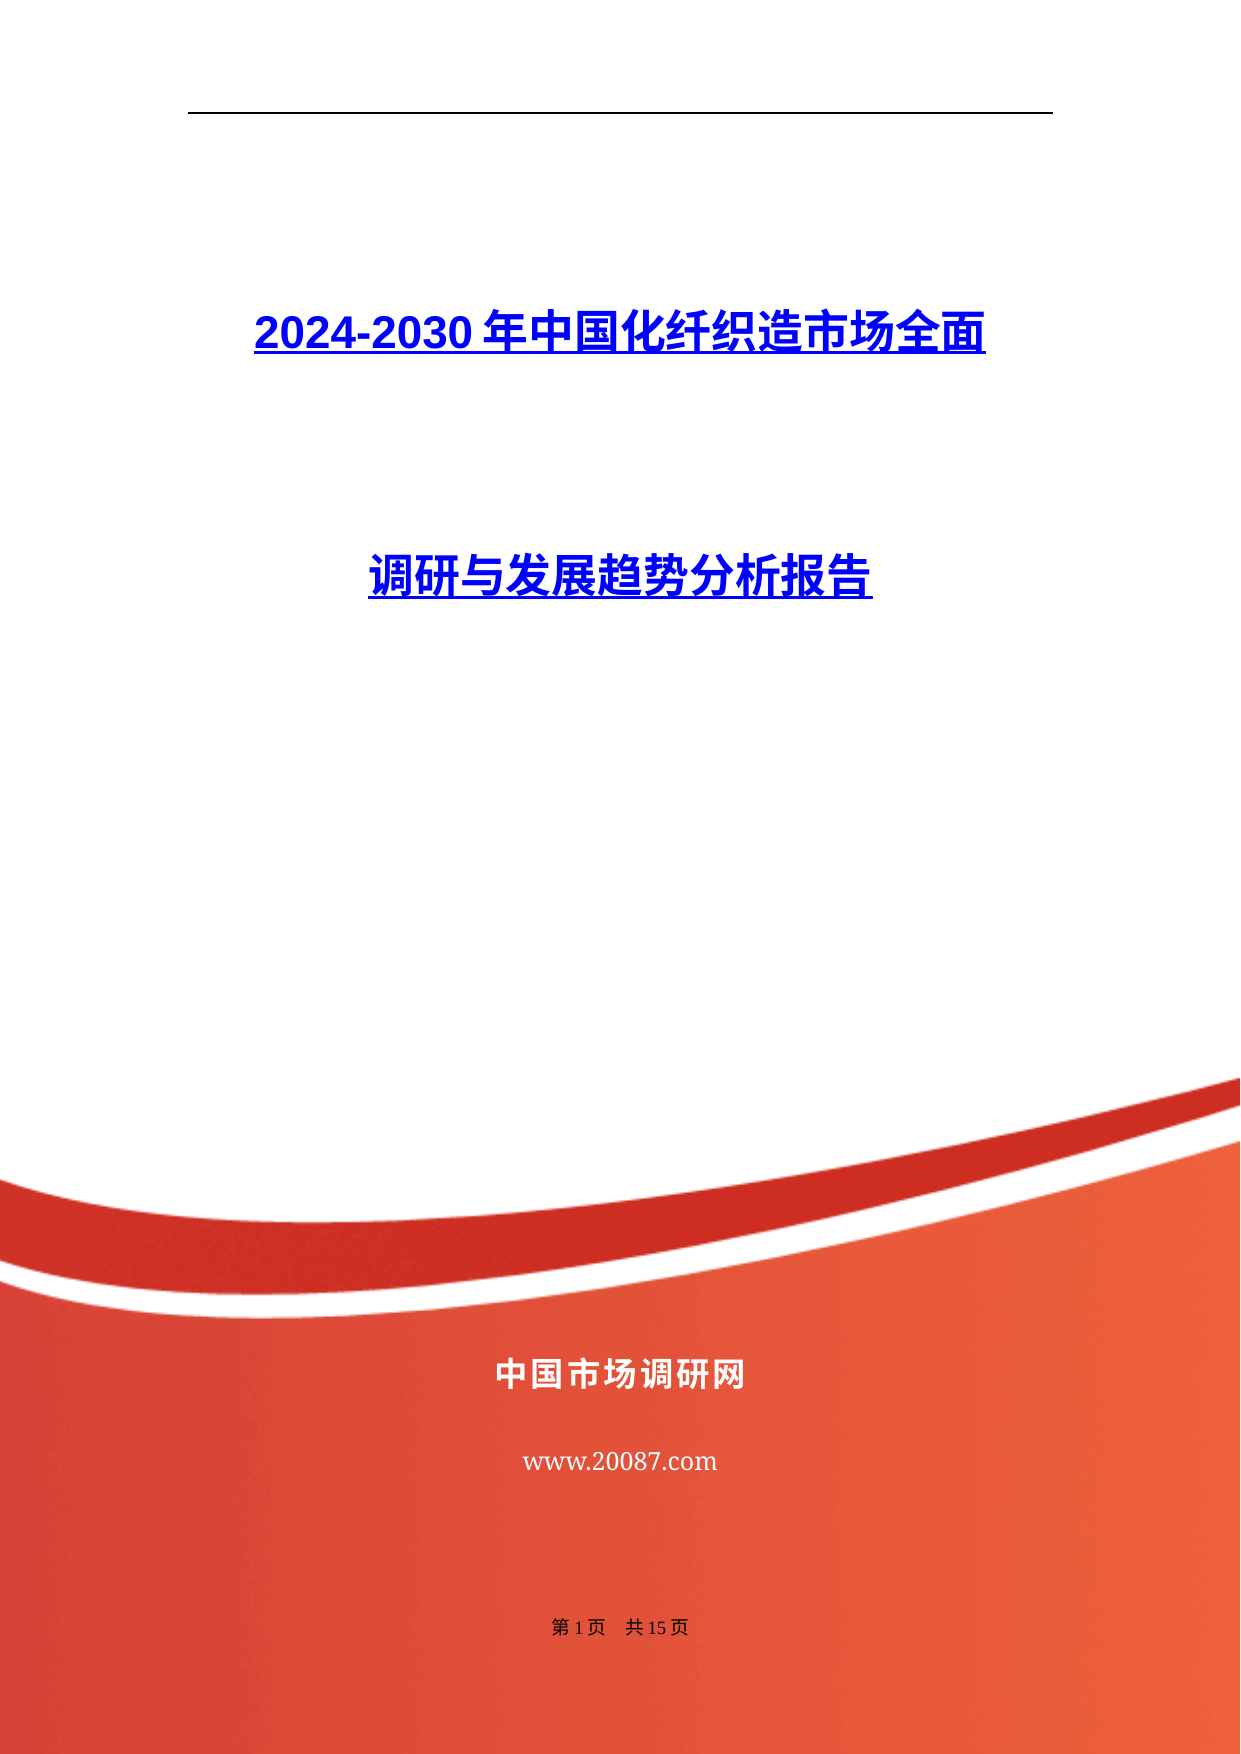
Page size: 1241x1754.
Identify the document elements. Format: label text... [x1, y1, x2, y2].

table_header 2024-2030年中国化纤织造市场全面调研与发展趋势分析报告 [188, 207, 1053, 773]
subtitle 中国市场调研网 [187, 1339, 1053, 1404]
picture [0, 1006, 1241, 1754]
text www.20087.com [187, 1428, 1053, 1493]
